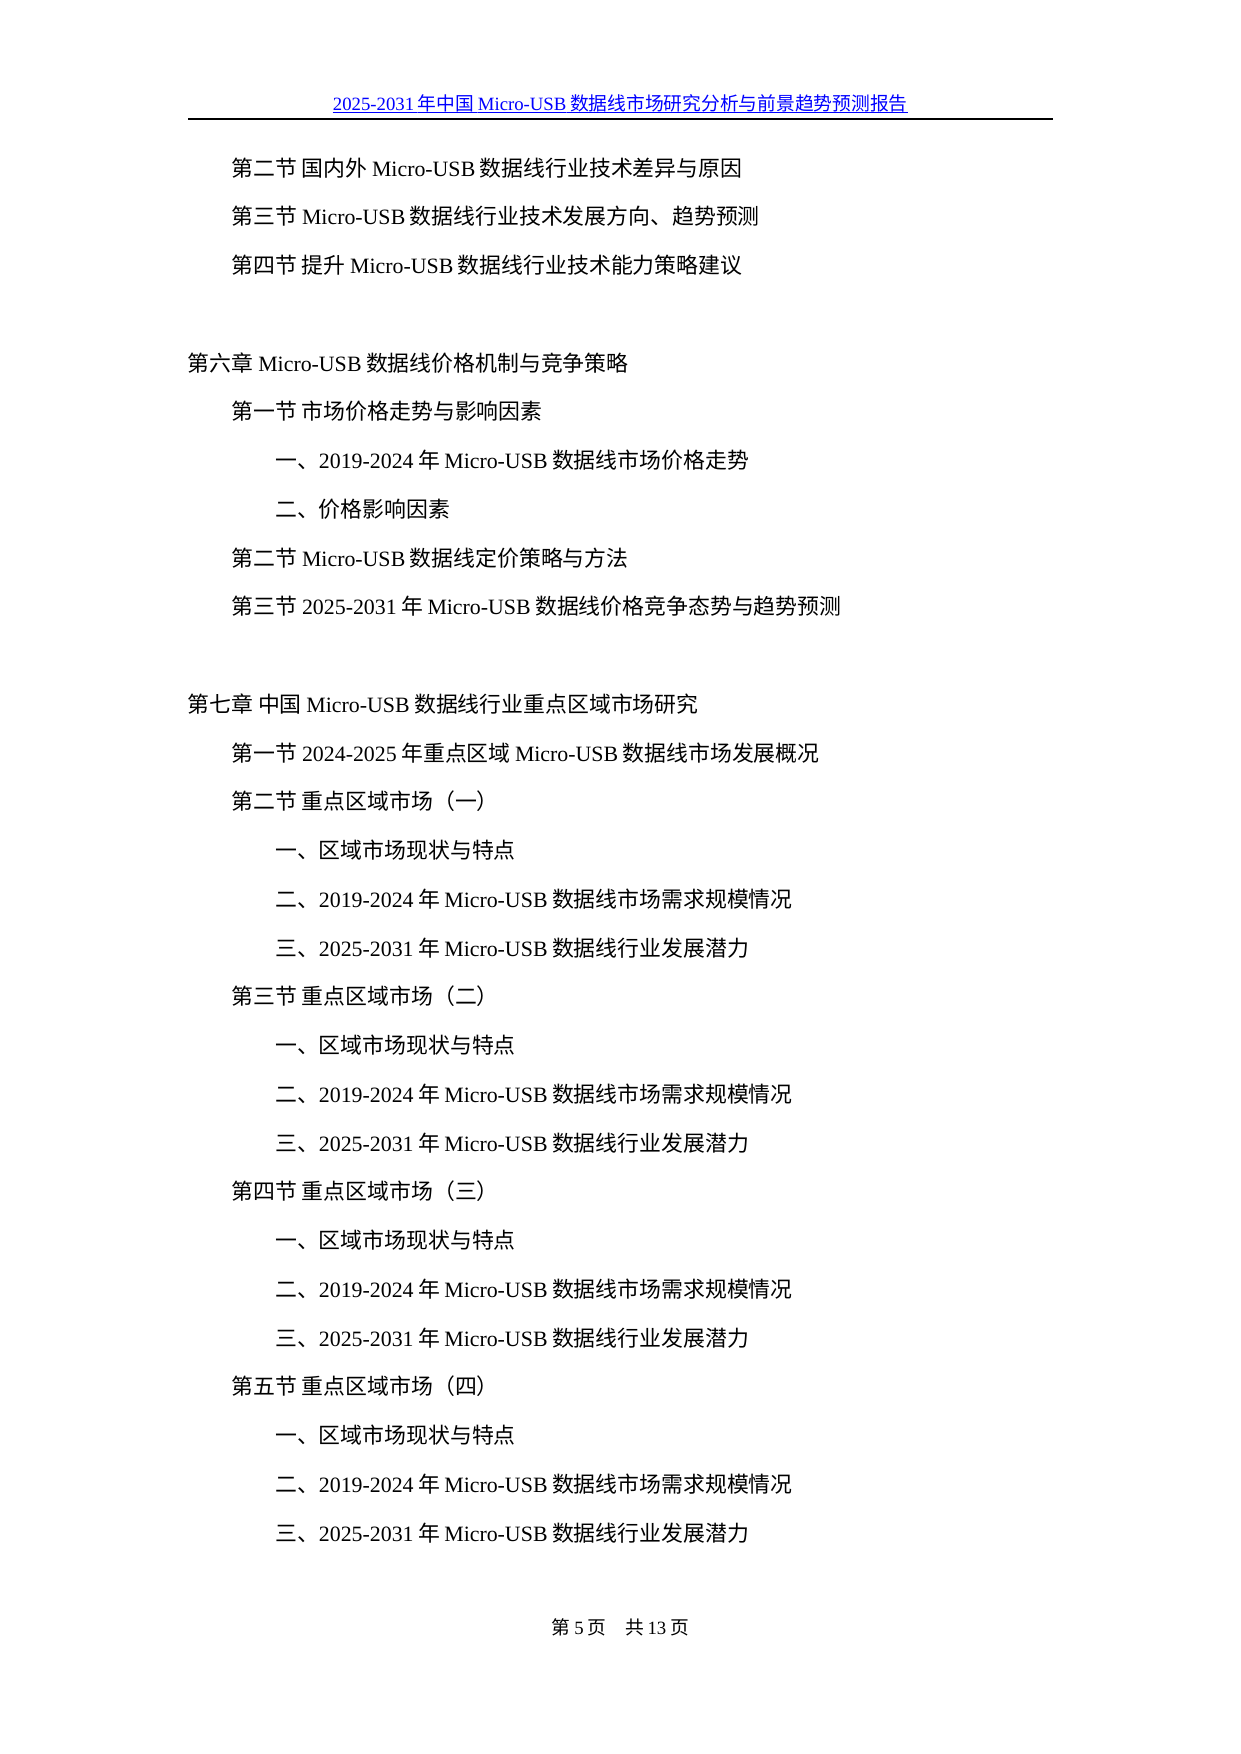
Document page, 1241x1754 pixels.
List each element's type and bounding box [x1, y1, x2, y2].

text [187, 150, 1053, 1548]
